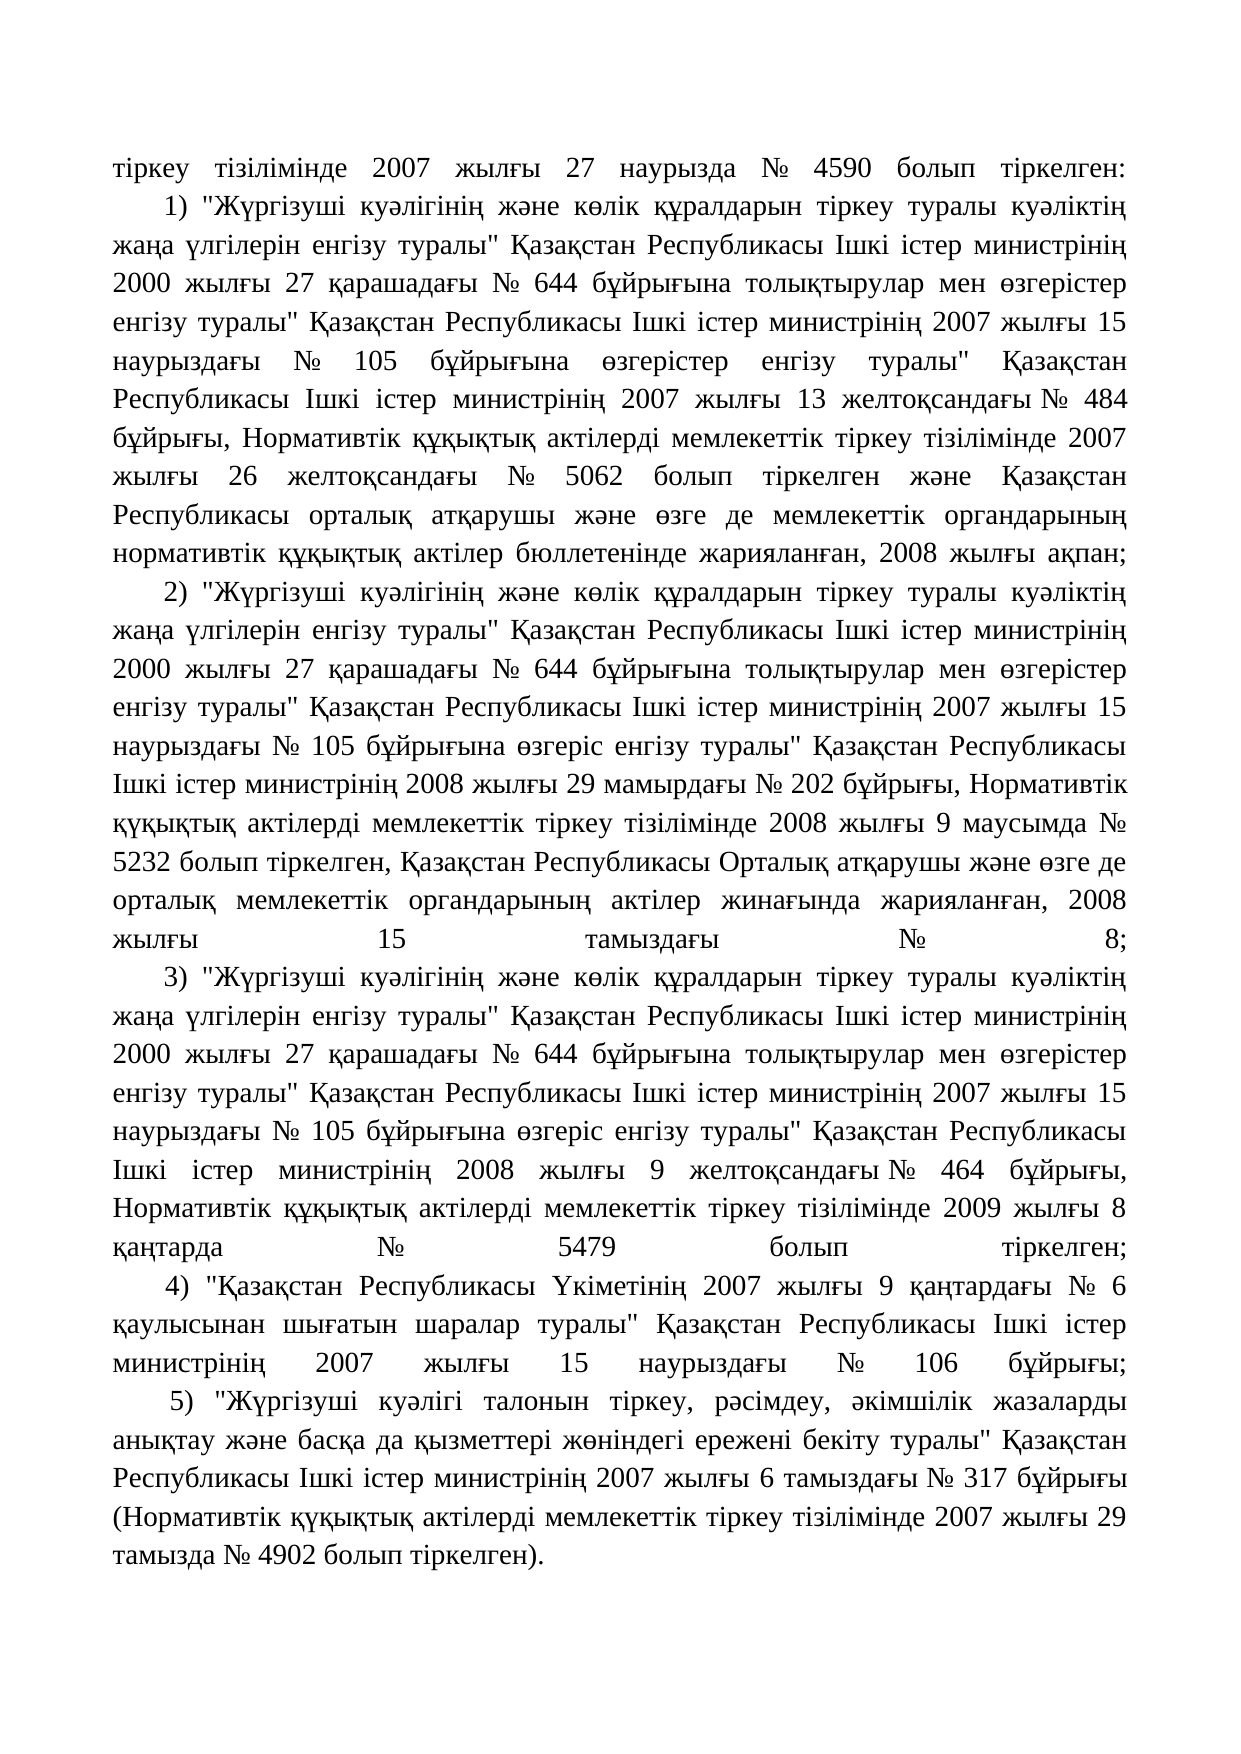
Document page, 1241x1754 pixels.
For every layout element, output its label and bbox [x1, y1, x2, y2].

text [112, 150, 1128, 1571]
